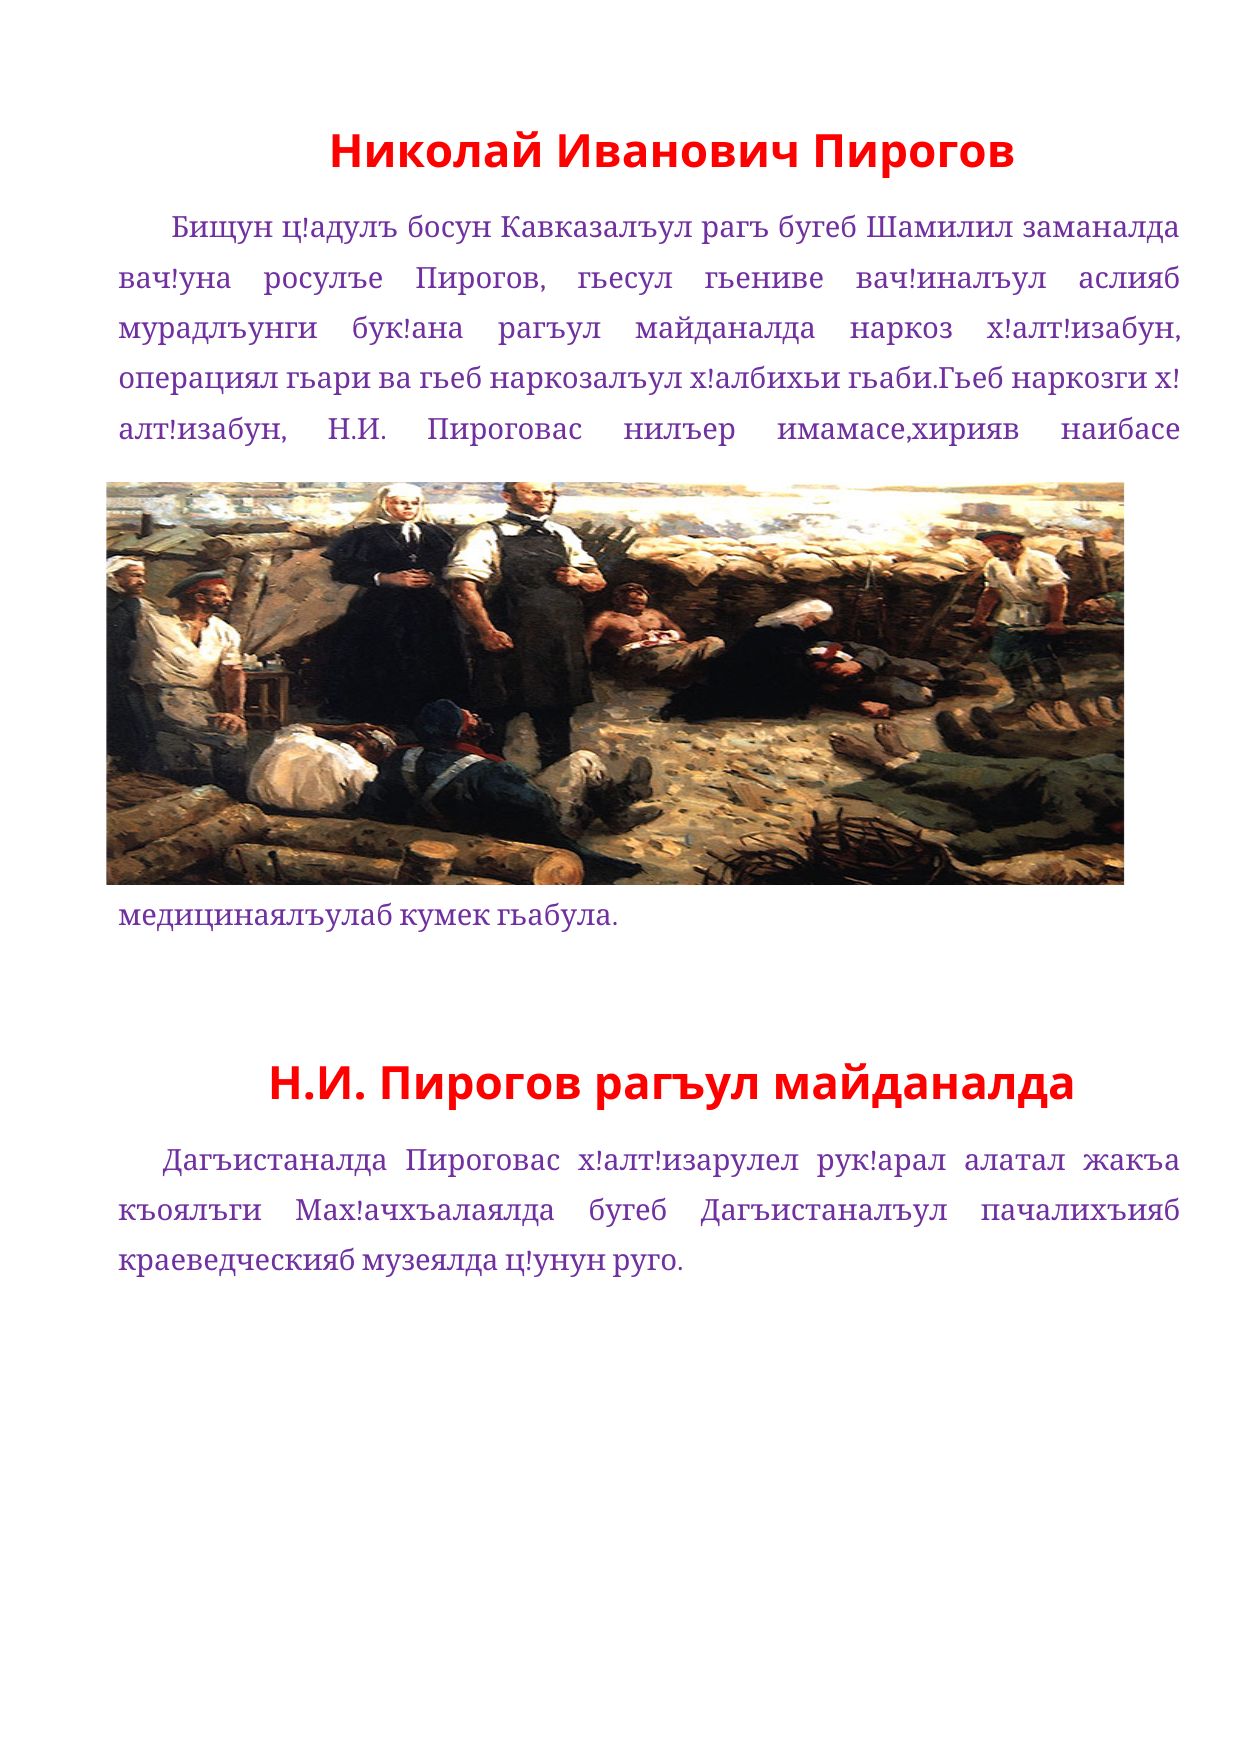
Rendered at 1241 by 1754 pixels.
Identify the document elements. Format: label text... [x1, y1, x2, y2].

text Н.И. Пирогов рагъул майданалда [118, 1050, 1181, 1113]
picture [106, 482, 1125, 885]
text Николай Иванович Пирогов [118, 118, 1181, 181]
text Дагъистаналда Пироговас х!алт!изарулел рук!арал алатал жакъа къоялъги Мах!ачхъалаялда бугеб Дагъистаналъул пачалихъияб краеведческияб музеялда ц!унун руго. [118, 1144, 1181, 1278]
